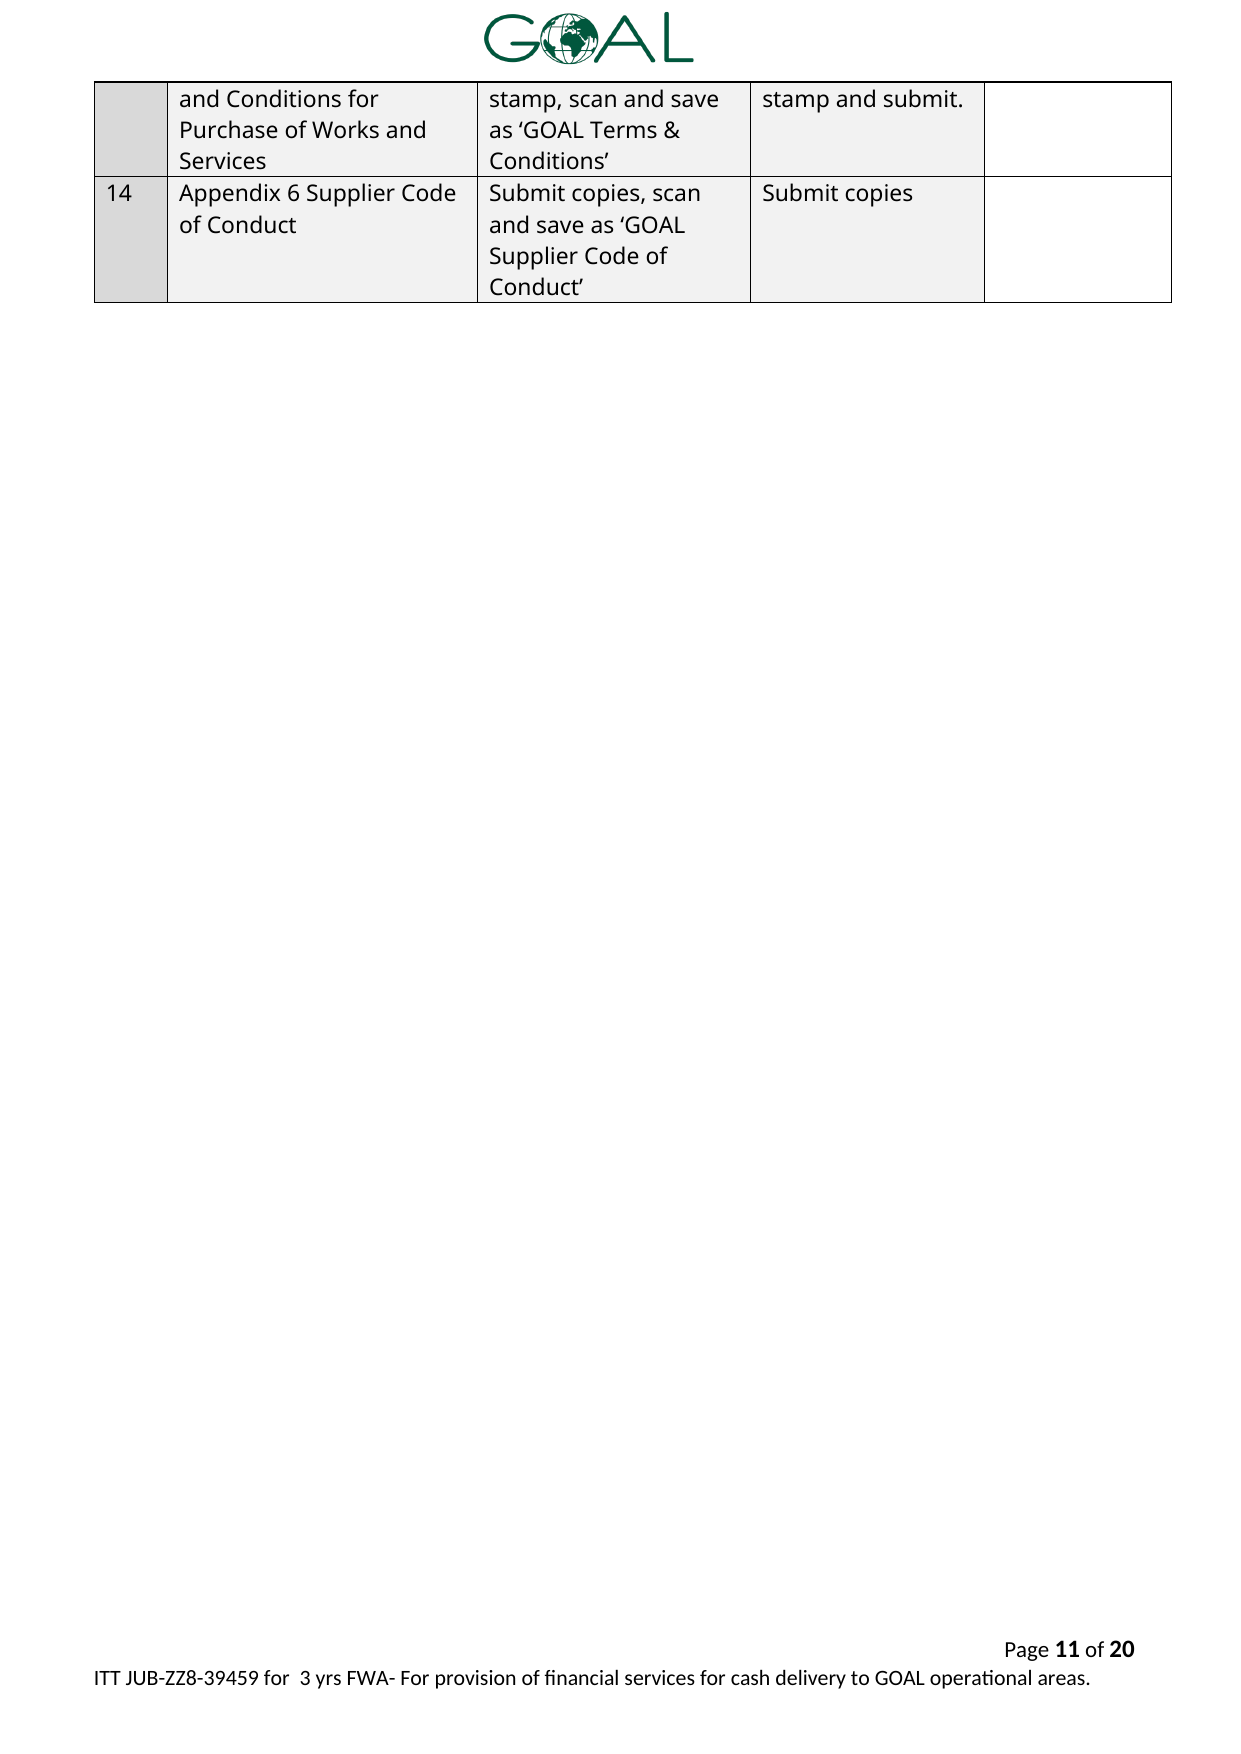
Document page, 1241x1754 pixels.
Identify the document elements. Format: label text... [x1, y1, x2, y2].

table_cell Submit copies, scan and save as ‘GOAL Supplier Code of Conduct’ [478, 177, 750, 302]
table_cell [751, 83, 984, 176]
picture [482, 8, 694, 66]
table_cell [168, 83, 477, 176]
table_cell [478, 83, 750, 176]
table_cell Submit copies [751, 177, 984, 302]
table_cell [985, 177, 1171, 302]
table_cell [985, 83, 1171, 176]
table_cell 14 [95, 177, 167, 302]
table_cell Appendix 6 Supplier Code of Conduct [168, 177, 477, 302]
table_cell 13 [95, 83, 167, 176]
